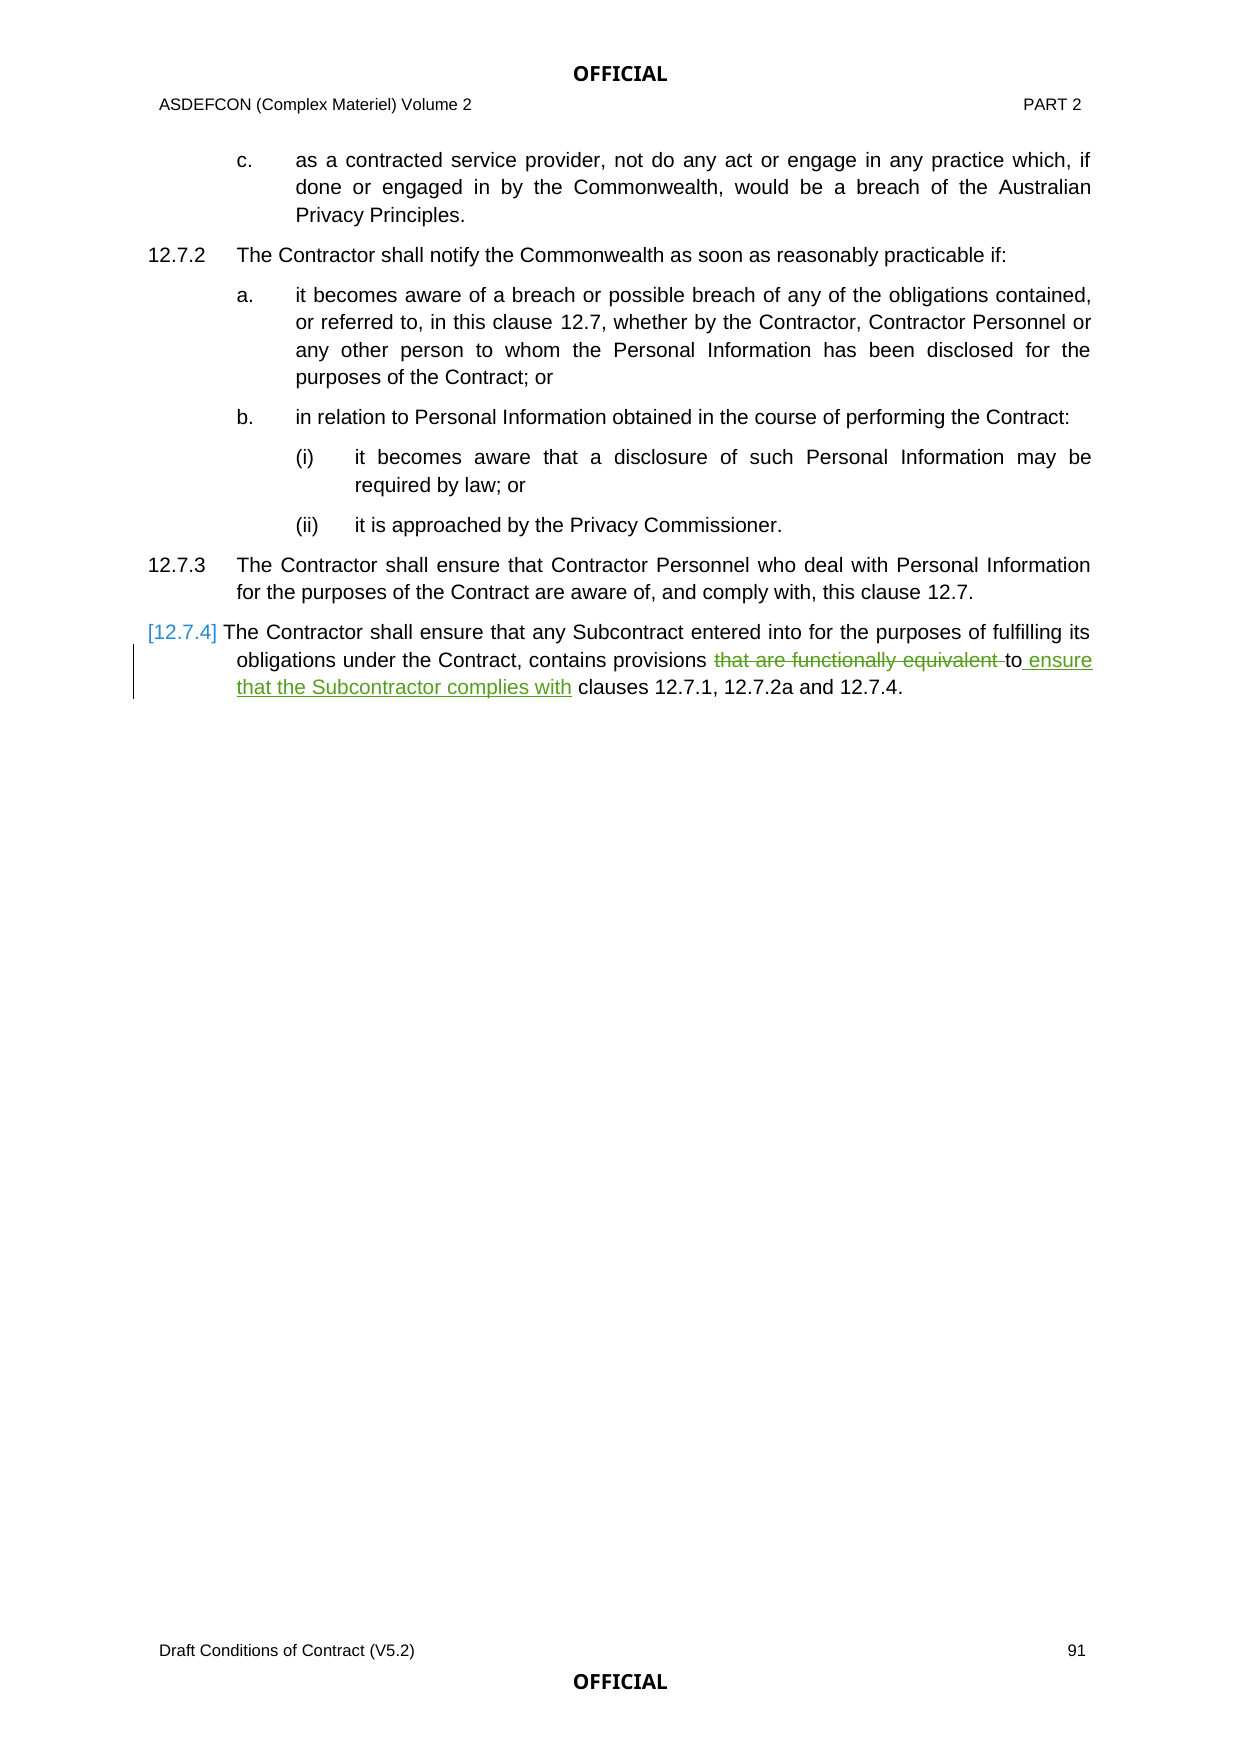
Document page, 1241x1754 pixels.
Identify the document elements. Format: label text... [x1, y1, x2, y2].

text in relation to Personal Information obtained in the course of performing the Contract: [236, 405, 1092, 429]
text it becomes aware that a disclosure of such Personal Information may be required by law; or [295, 445, 1092, 497]
text The Contractor shall ensure that any Subcontract entered into for the purposes of fulfilling its obligations under the Contract, contains provisions to clauses 12.7.1, 12.7.2a and 12.7.4. [148, 620, 1092, 699]
text it is approached by the Privacy Commissioner. [295, 513, 1092, 537]
text it becomes aware of a breach or possible breach of any of the obligations contained, or referred to, in this clause 12.7, whether by the Contractor, Contractor Personnel or any other person to whom the Personal Information has been disclosed for the purposes of the Contract; or [236, 283, 1092, 389]
text The Contractor shall notify the Commonwealth as soon as reasonably practicable if: [148, 243, 1092, 267]
text The Contractor shall ensure that Contractor Personnel who deal with Personal Information for the purposes of the Contract are aware of, and comply with, this clause 12.7. [148, 553, 1092, 604]
text as a contracted service provider, not do any act or engage in any practice which, if done or engaged in by the Commonwealth, would be a breach of the Australian Privacy Principles. [236, 148, 1092, 227]
